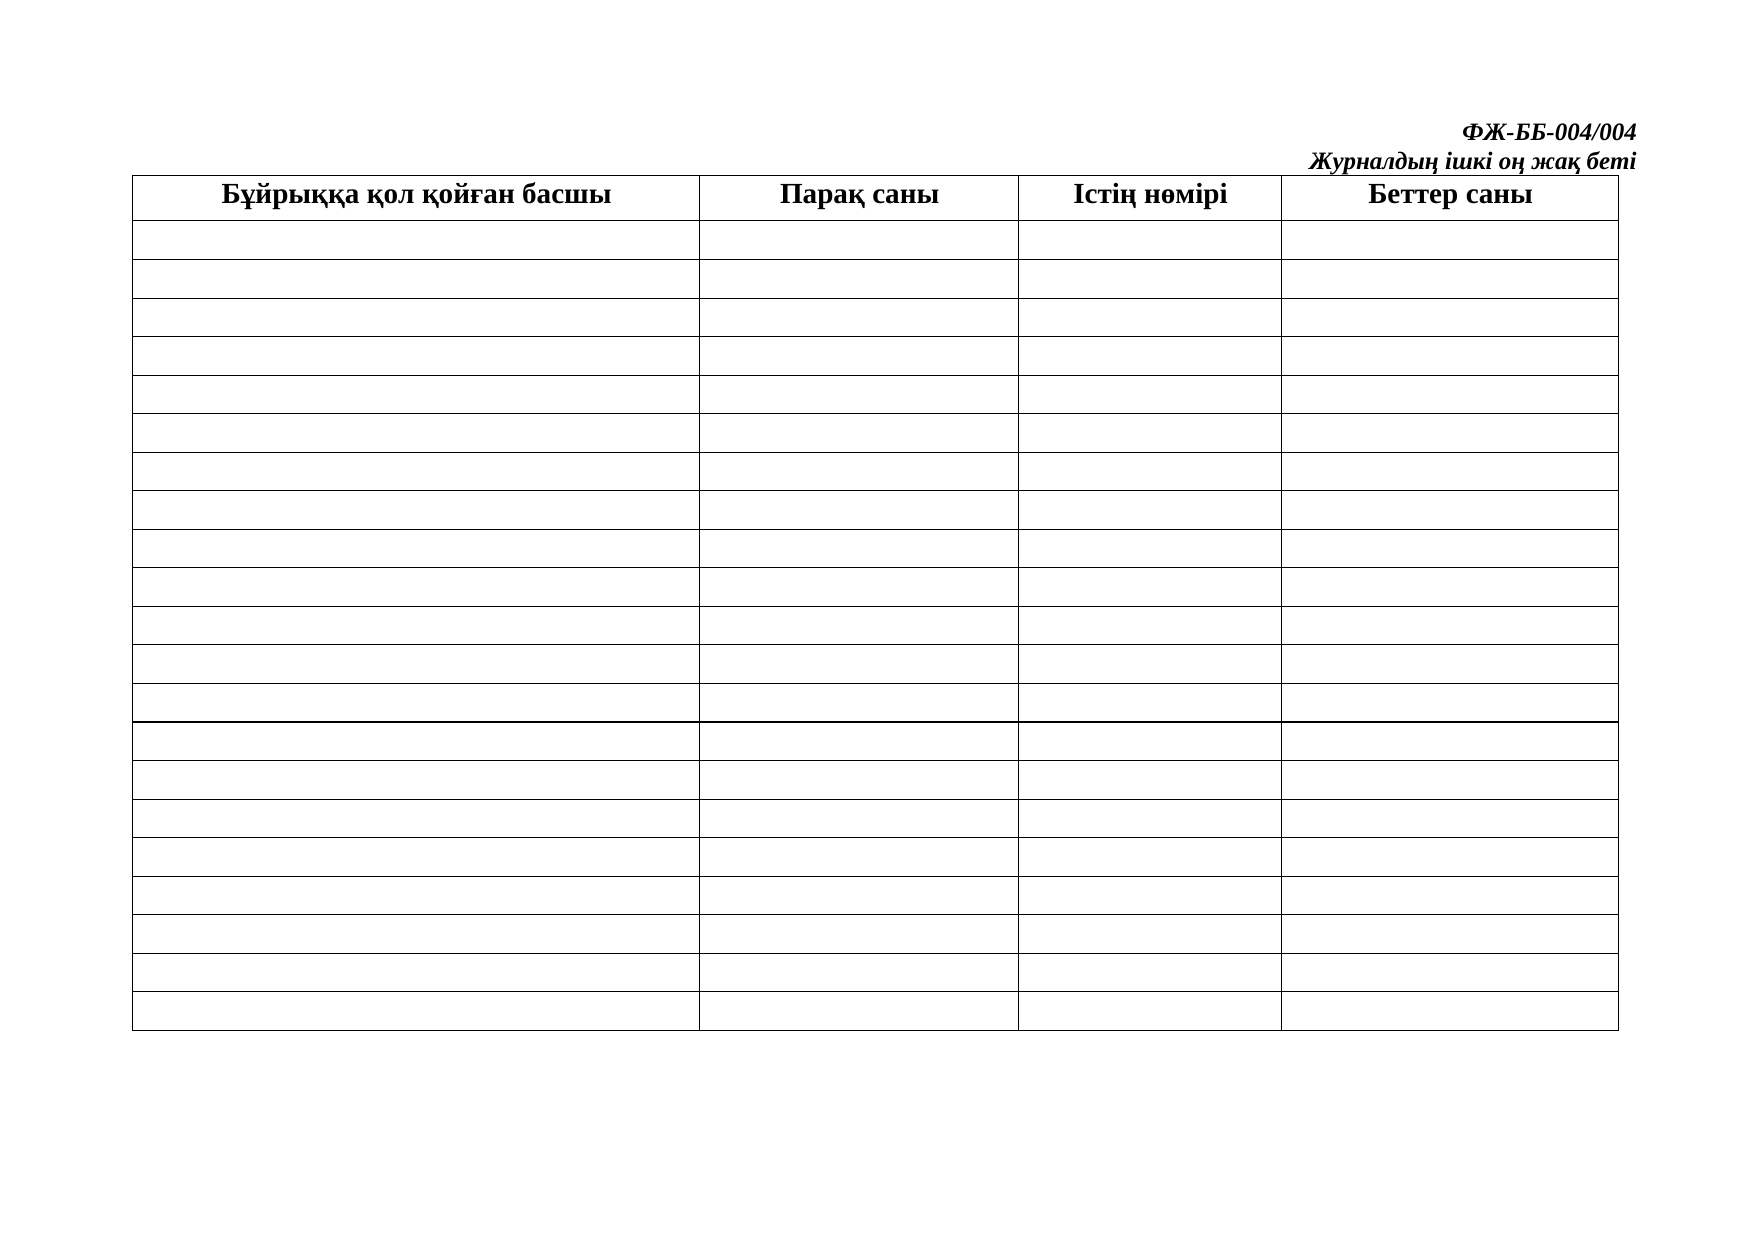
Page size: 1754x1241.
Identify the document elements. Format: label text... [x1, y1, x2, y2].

table_cell [700, 723, 1018, 760]
table_cell [700, 877, 1018, 914]
table_cell [700, 453, 1018, 490]
table_cell [700, 838, 1018, 876]
table_cell [700, 530, 1018, 567]
text Журналдың ішкі оң жақ беті [119, 146, 1636, 174]
table_cell [1019, 260, 1281, 297]
table_cell [133, 992, 699, 1030]
table_cell [700, 645, 1018, 683]
table_cell [133, 800, 699, 837]
table_cell [700, 260, 1018, 297]
table_header Беттер саны [1282, 176, 1618, 220]
table_cell [1019, 954, 1281, 991]
table_cell [1282, 954, 1618, 991]
table_cell [1019, 607, 1281, 644]
table_cell [700, 992, 1018, 1030]
table_cell [1019, 491, 1281, 529]
table_cell [700, 568, 1018, 606]
table_cell [1282, 491, 1618, 529]
table_header Бұйрыққа қол қойған басшы [133, 176, 699, 220]
table_cell [700, 954, 1018, 991]
table_cell [1019, 877, 1281, 914]
table_cell [1282, 838, 1618, 876]
table_cell [1282, 453, 1618, 490]
table_cell [1282, 992, 1618, 1030]
table_cell [1019, 838, 1281, 876]
table_cell [1282, 761, 1618, 798]
table_cell [133, 530, 699, 567]
table_cell [1019, 530, 1281, 567]
table_cell [1019, 915, 1281, 953]
table_cell [1019, 761, 1281, 798]
table_cell [133, 838, 699, 876]
table_cell [1019, 684, 1281, 721]
table_cell [133, 761, 699, 798]
table_cell [1019, 453, 1281, 490]
table_cell [1282, 376, 1618, 413]
table_cell [1282, 877, 1618, 914]
table_cell [1019, 645, 1281, 683]
table_cell [700, 761, 1018, 798]
table_cell [133, 337, 699, 374]
table_header Істің нөмірі [1019, 176, 1281, 220]
table_cell [1282, 684, 1618, 721]
table_header Парақ саны [700, 176, 1018, 220]
table_cell [1282, 221, 1618, 259]
table_cell [700, 915, 1018, 953]
table_cell [133, 221, 699, 259]
table_cell [133, 376, 699, 413]
table_cell [133, 645, 699, 683]
table_cell [1282, 800, 1618, 837]
table_cell [1019, 992, 1281, 1030]
table_cell [1019, 568, 1281, 606]
table_cell [700, 299, 1018, 336]
table_cell [1282, 723, 1618, 760]
table_cell [1282, 607, 1618, 644]
table_cell [1282, 299, 1618, 336]
table_cell [1282, 337, 1618, 374]
table_cell [133, 260, 699, 297]
table_cell [1282, 530, 1618, 567]
table_cell [133, 877, 699, 914]
table_cell [1019, 723, 1281, 760]
table_cell [133, 453, 699, 490]
table_cell [133, 915, 699, 953]
table_cell [700, 337, 1018, 374]
table_cell [1019, 414, 1281, 452]
table_cell [133, 954, 699, 991]
table_cell [1282, 645, 1618, 683]
table_cell [133, 723, 699, 760]
table_cell [700, 221, 1018, 259]
table_cell [133, 568, 699, 606]
table_cell [133, 299, 699, 336]
table_cell [1019, 376, 1281, 413]
table_cell [1019, 337, 1281, 374]
table_cell [1019, 299, 1281, 336]
table_cell [700, 607, 1018, 644]
table_cell [700, 491, 1018, 529]
table_cell [1019, 800, 1281, 837]
table_cell [1282, 915, 1618, 953]
table_cell [1282, 414, 1618, 452]
text ФЖ-ББ-004/004 [119, 117, 1636, 146]
table_cell [700, 376, 1018, 413]
table_cell [133, 414, 699, 452]
table_cell [133, 491, 699, 529]
table_cell [700, 800, 1018, 837]
table_cell [700, 684, 1018, 721]
table_cell [1019, 221, 1281, 259]
table_cell [1282, 260, 1618, 297]
table_cell [133, 607, 699, 644]
table_cell [1282, 568, 1618, 606]
table_cell [133, 684, 699, 721]
table_cell [700, 414, 1018, 452]
